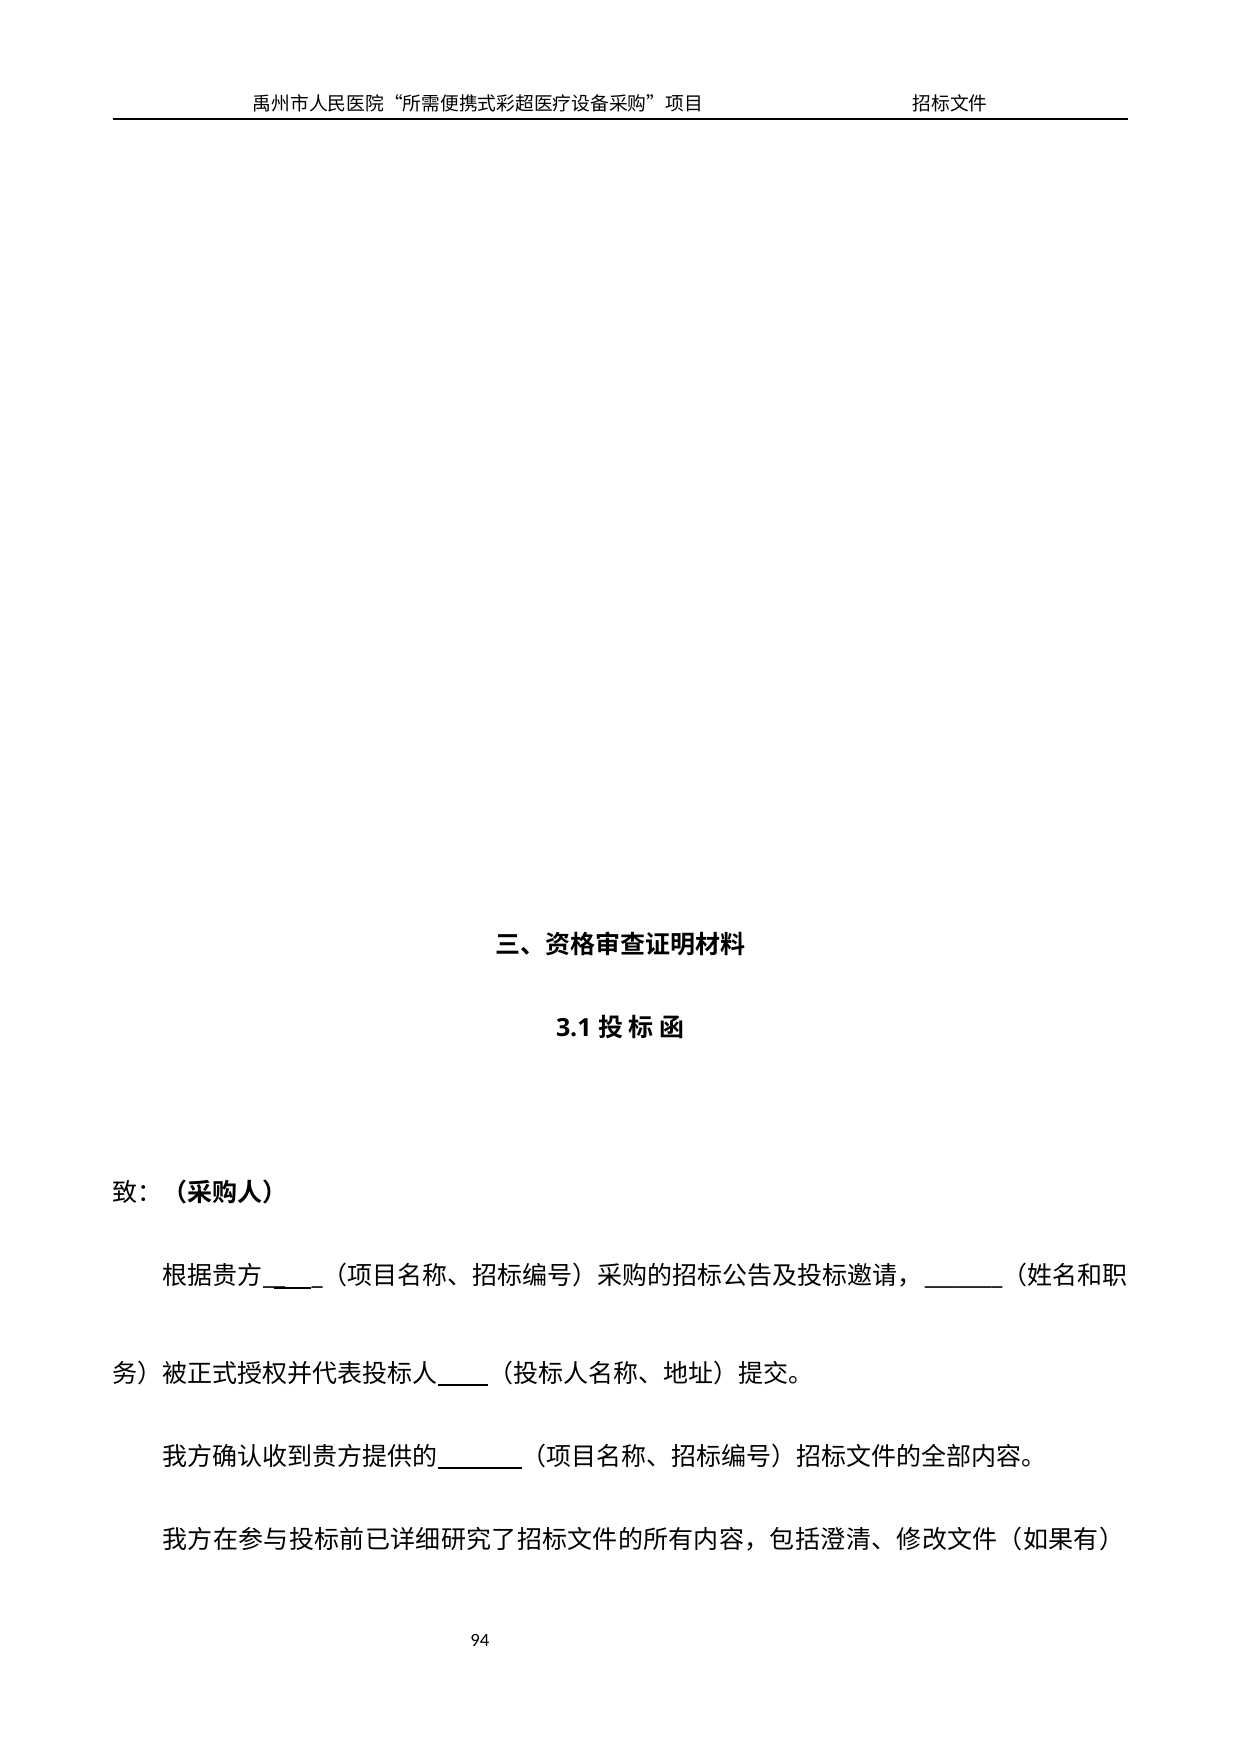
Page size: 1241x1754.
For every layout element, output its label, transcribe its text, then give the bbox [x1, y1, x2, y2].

text 我方确认收到贵方提供的 （项目名称、招标编号）招标文件的全部内容。 [112, 1422, 1128, 1487]
text 根据贵方__ _（项目名称、招标编号）采购的招标公告及投标邀请，_______（姓名和职务）被正式授权并代表投标人 （投标人名称、地址）提交。 [112, 1241, 1128, 1404]
text 三、资格审查证明材料 [112, 910, 1128, 975]
text 致：（采购人） [112, 1158, 1128, 1223]
text 3.1 投 标 函 [112, 993, 1128, 1058]
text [112, 1505, 1128, 1570]
